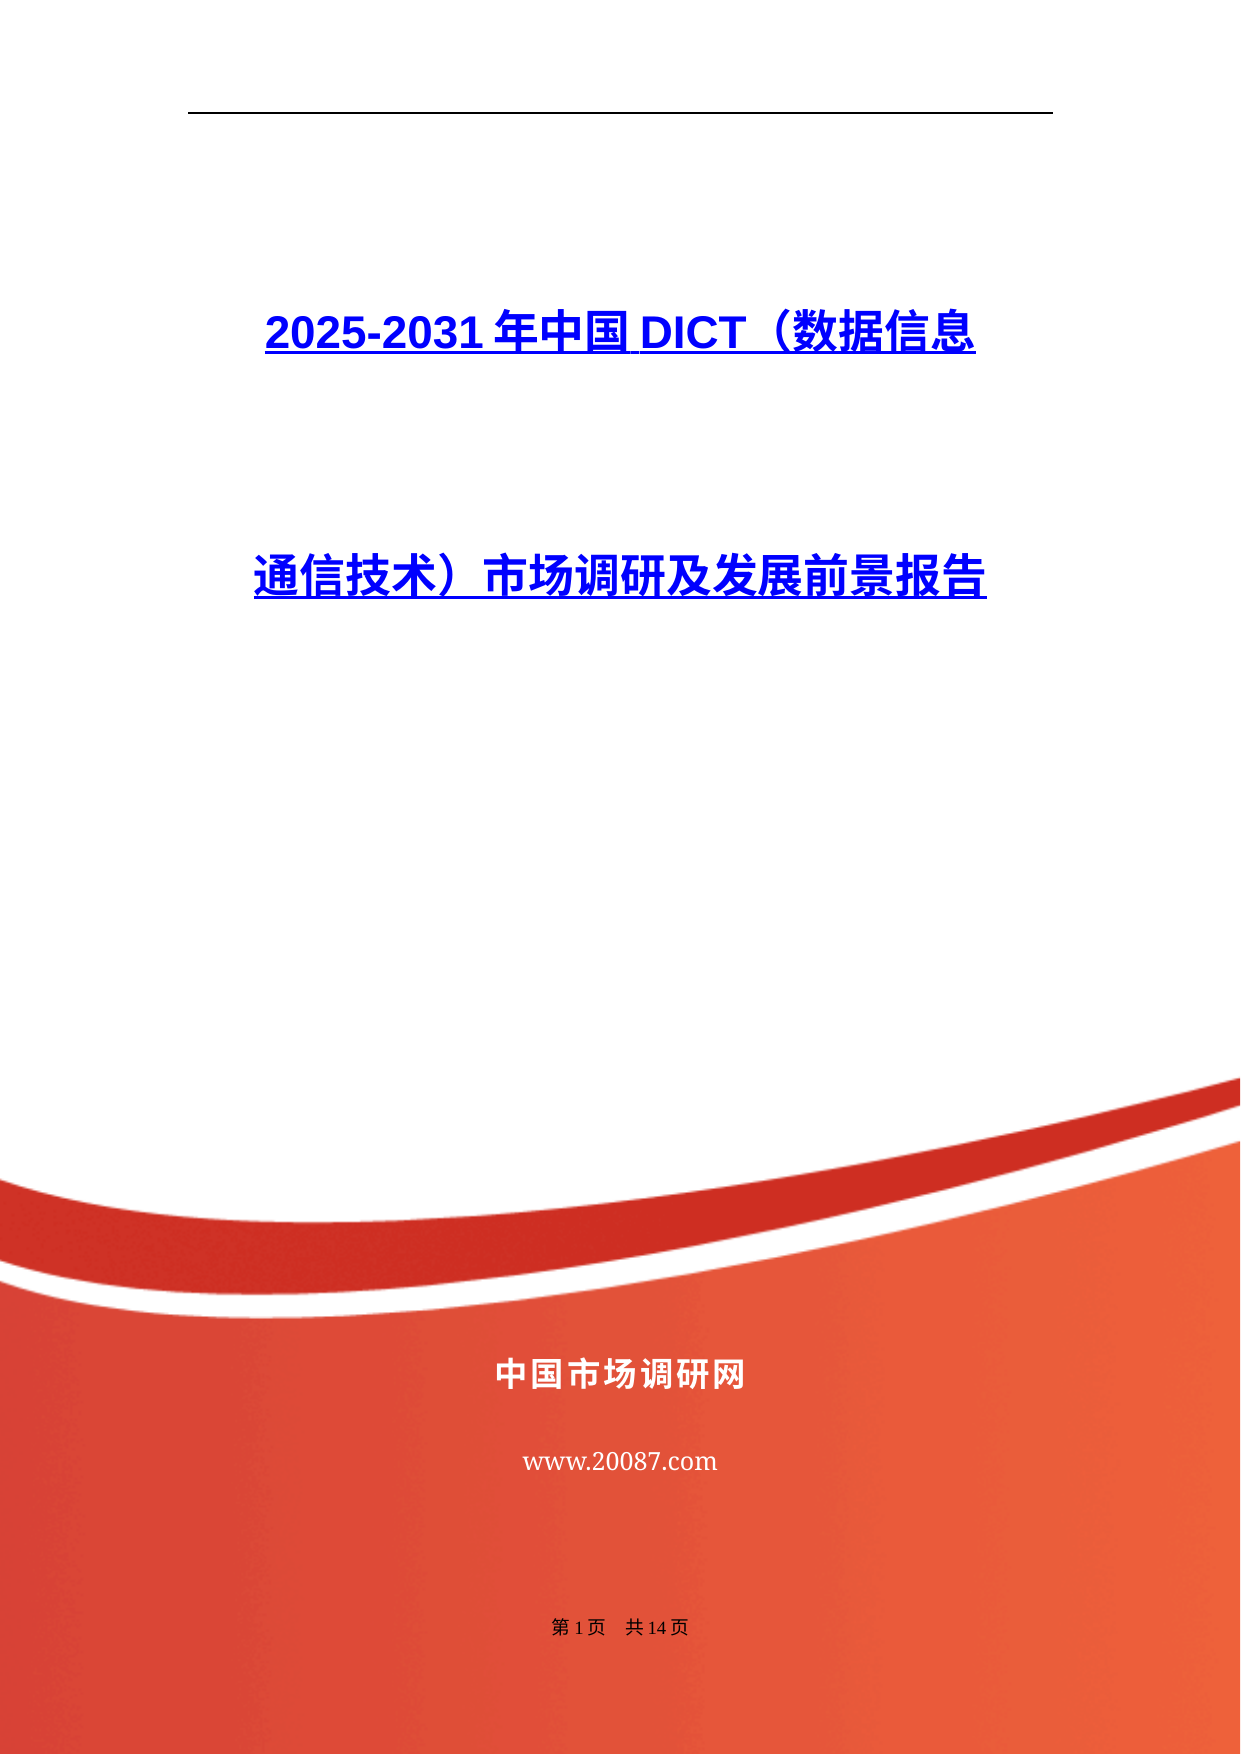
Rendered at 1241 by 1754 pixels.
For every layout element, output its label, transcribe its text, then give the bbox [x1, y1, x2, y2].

text www.20087.com [187, 1428, 1053, 1493]
picture [0, 1006, 1241, 1754]
subtitle 中国市场调研网 [187, 1339, 1053, 1404]
table_header 2025-2031年中国DICT（数据信息通信技术）市场调研及发展前景报告 [188, 207, 1053, 773]
